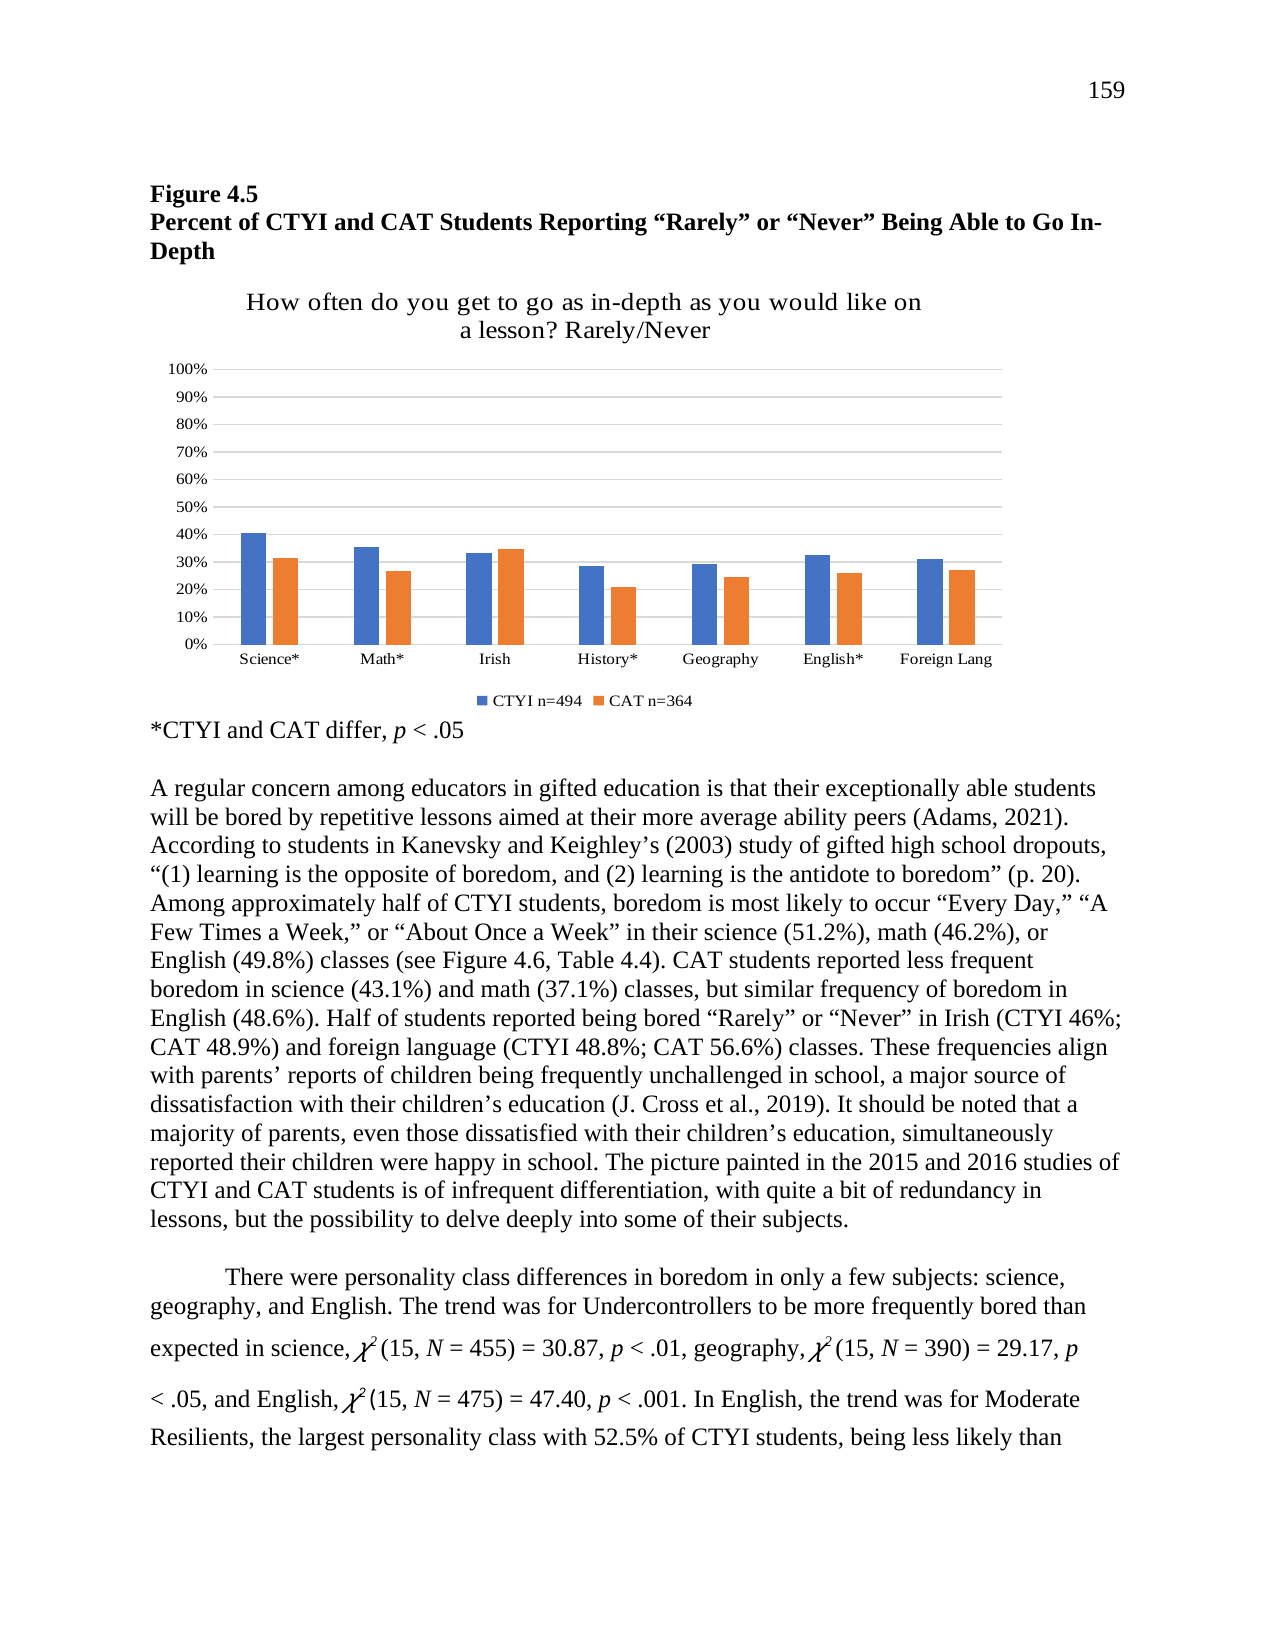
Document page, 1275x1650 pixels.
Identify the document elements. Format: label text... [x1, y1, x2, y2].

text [150, 1262, 1125, 1451]
text Percent of CTYI and CAT Students Reporting “Rarely” or “Never” Being Able to Go In-Depth [150, 207, 1125, 265]
text *CTYI and CAT differ, p < .05 [150, 715, 1125, 744]
text Figure 4.5 [150, 179, 1125, 207]
text A regular concern among educators in gifted education is that their exceptionally able students will be bored by repetitive lessons aimed at their more average ability peers (Adams, 2021). According to students in Kanevsky and Keighley’s (2003) study of gifted high school dropouts, “(1) learning is the opposite of boredom, and (2) learning is the antidote to boredom” (p. 20). Among approximately half of CTYI students, boredom is most likely to occur “Every Day,” “A Few Times a Week,” or “About Once a Week” in their science (51.2%), math (46.2%), or English (49.8%) classes (see Figure 4.6, Table 4.4). CAT students reported less frequent boredom in science (43.1%) and math (37.1%) classes, but similar frequency of boredom in English (48.6%). Half of students reported being bored “Rarely” or “Never” in Irish (CTYI 46%; CAT 48.9%) and foreign language (CTYI 48.8%; CAT 56.6%) classes. These frequencies align with parents’ reports of children being frequently unchallenged in school, a major source of dissatisfaction with their children’s education (J. Cross et al., 2019). It should be noted that a majority of parents, even those dissatisfied with their children’s education, simultaneously reported their children were happy in school. The picture painted in the 2015 and 2016 studies of CTYI and CAT students is of infrequent differentiation, with quite a bit of redundancy in lessons, but the possibility to delve deeply into some of their subjects. [150, 773, 1125, 1233]
